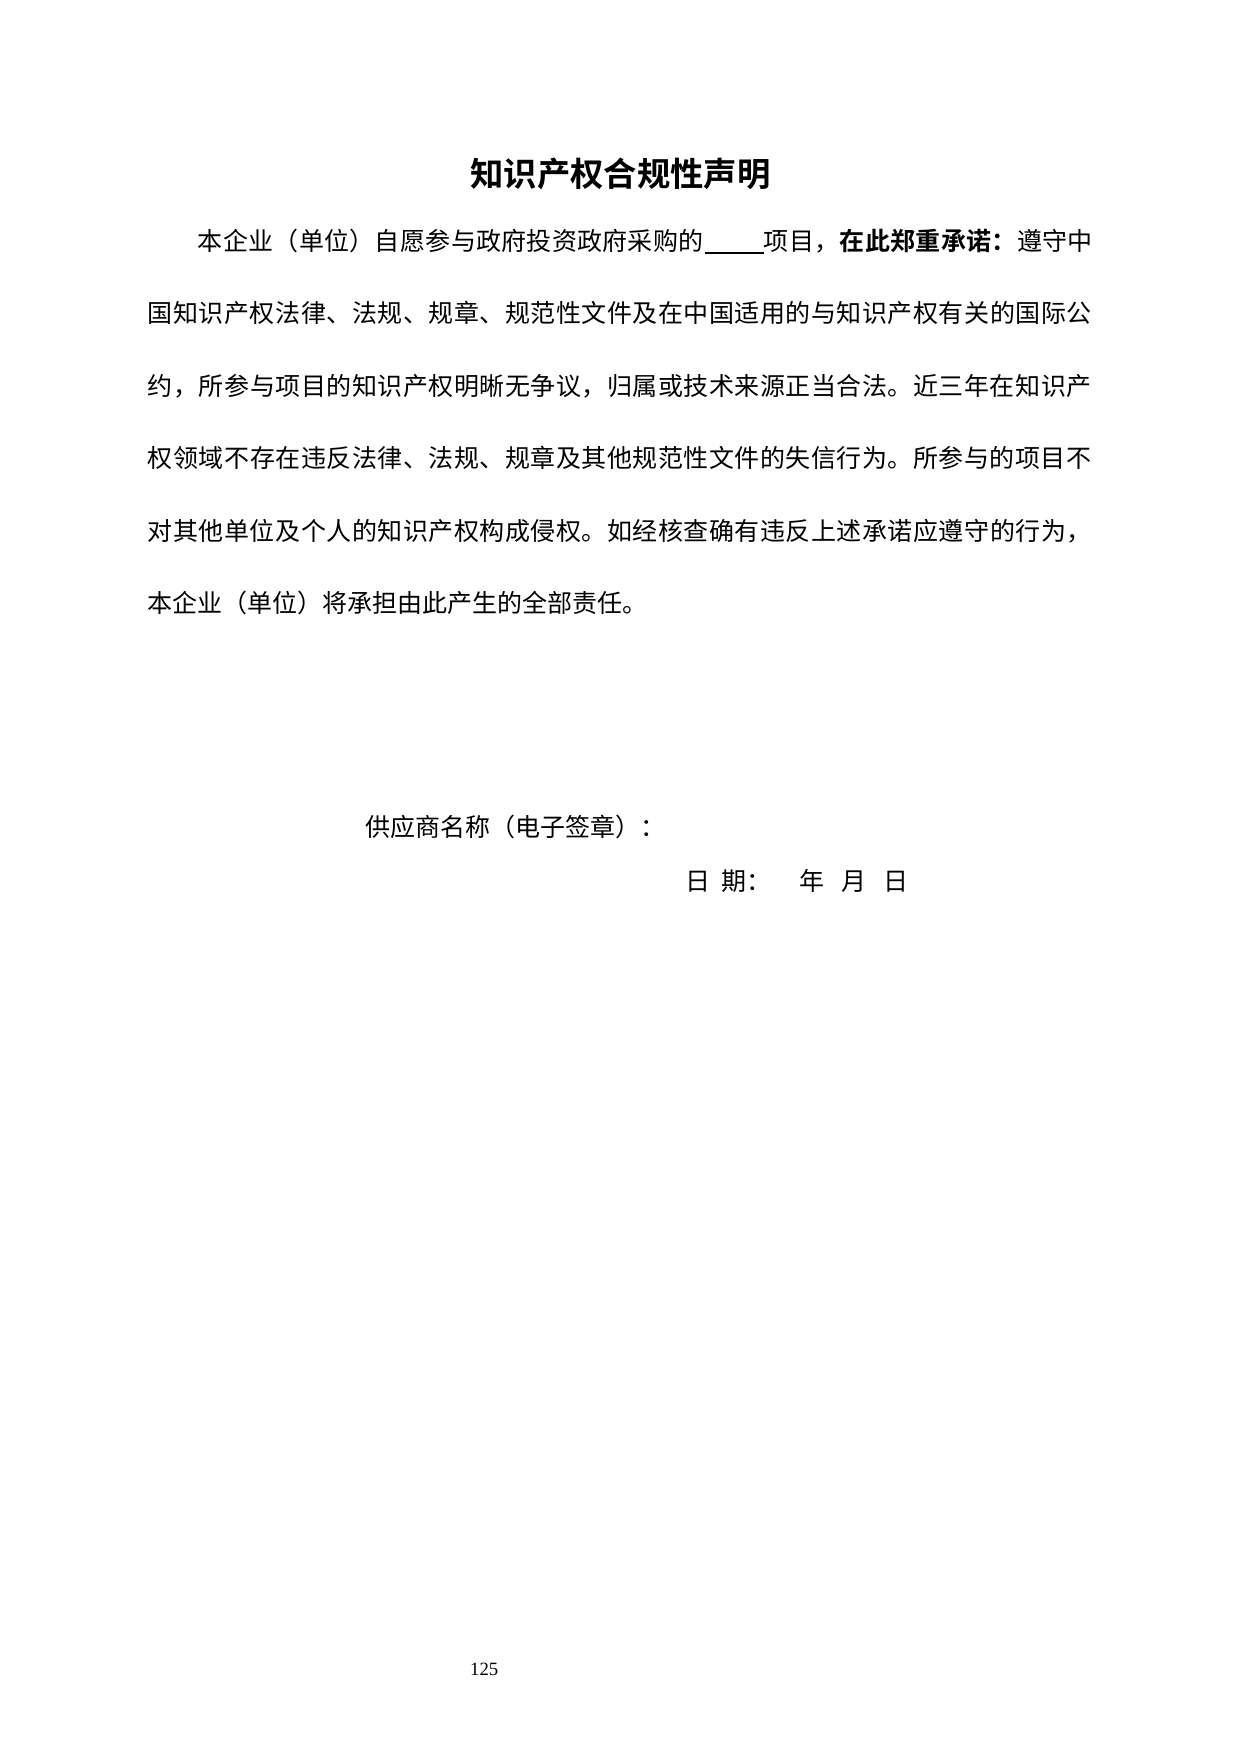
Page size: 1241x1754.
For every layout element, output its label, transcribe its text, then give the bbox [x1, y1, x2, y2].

text 本企业（单位）自愿参与政府投资政府采购的 项目，在此郑重承诺：遵守中国知识产权法律、法规、规章、规范性文件及在中国适用的与知识产权有关的国际公约，所参与项目的知识产权明晰无争议，归属或技术来源正当合法。近三年在知识产权领域不存在违反法律、法规、规章及其他规范性文件的失信行为。所参与的项目不对其他单位及个人的知识产权构成侵权。如经核查确有违反上述承诺应遵守的行为，本企业（单位）将承担由此产生的全部责任。 [148, 221, 1093, 620]
text 知识产权合规性声明 [148, 148, 1093, 196]
text 日 期： 年 月 日 [148, 862, 1093, 898]
text 供应商名称（电子签章）： [148, 807, 1093, 843]
